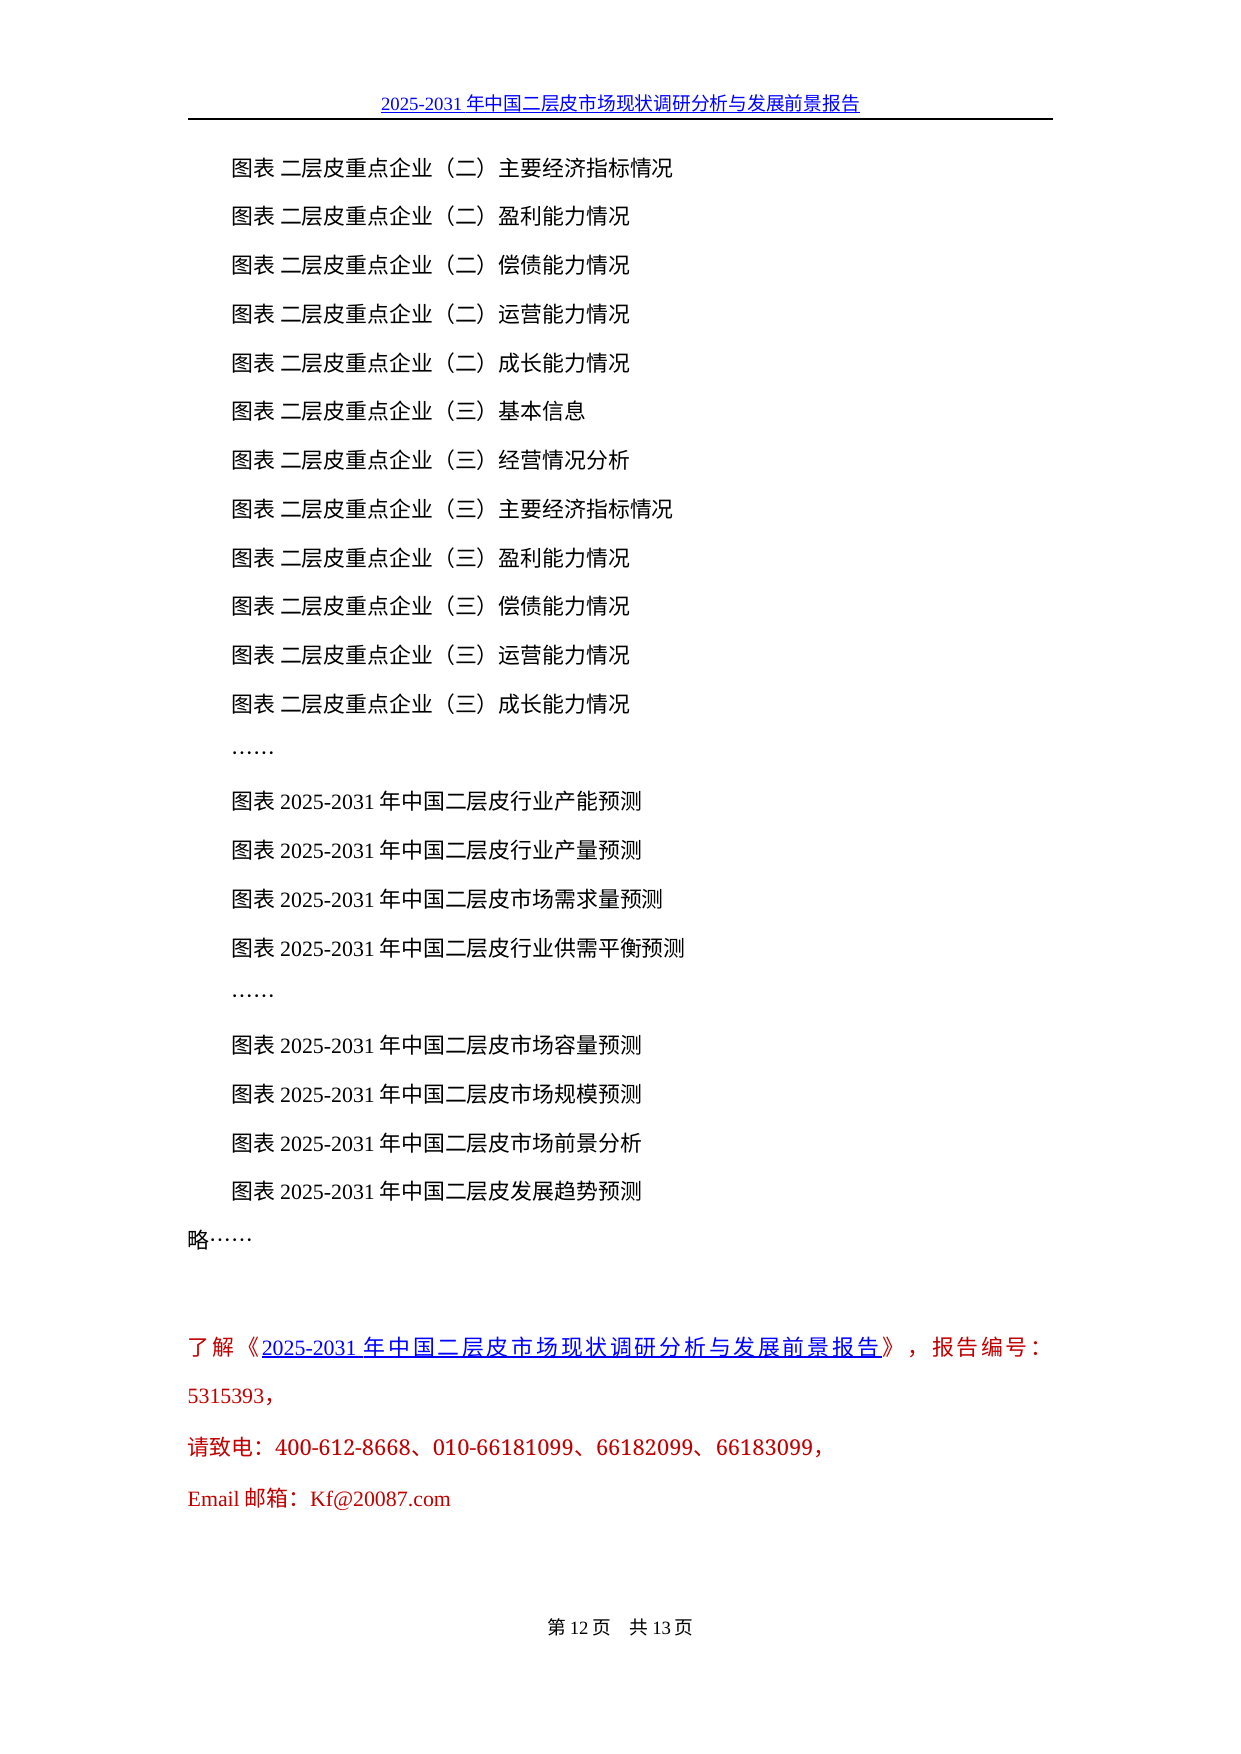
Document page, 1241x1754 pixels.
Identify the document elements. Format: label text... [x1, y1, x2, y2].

text Email邮箱：Kf@20087.com [187, 1481, 1053, 1513]
text 了解《2025-2031年中国二层皮市场现状调研分析与发展前景报告》，报告编号：5315393， [187, 1329, 1053, 1410]
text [187, 150, 1053, 1255]
text 请致电：400-612-8668、010-66181099、66182099、66183099， [187, 1429, 1053, 1462]
